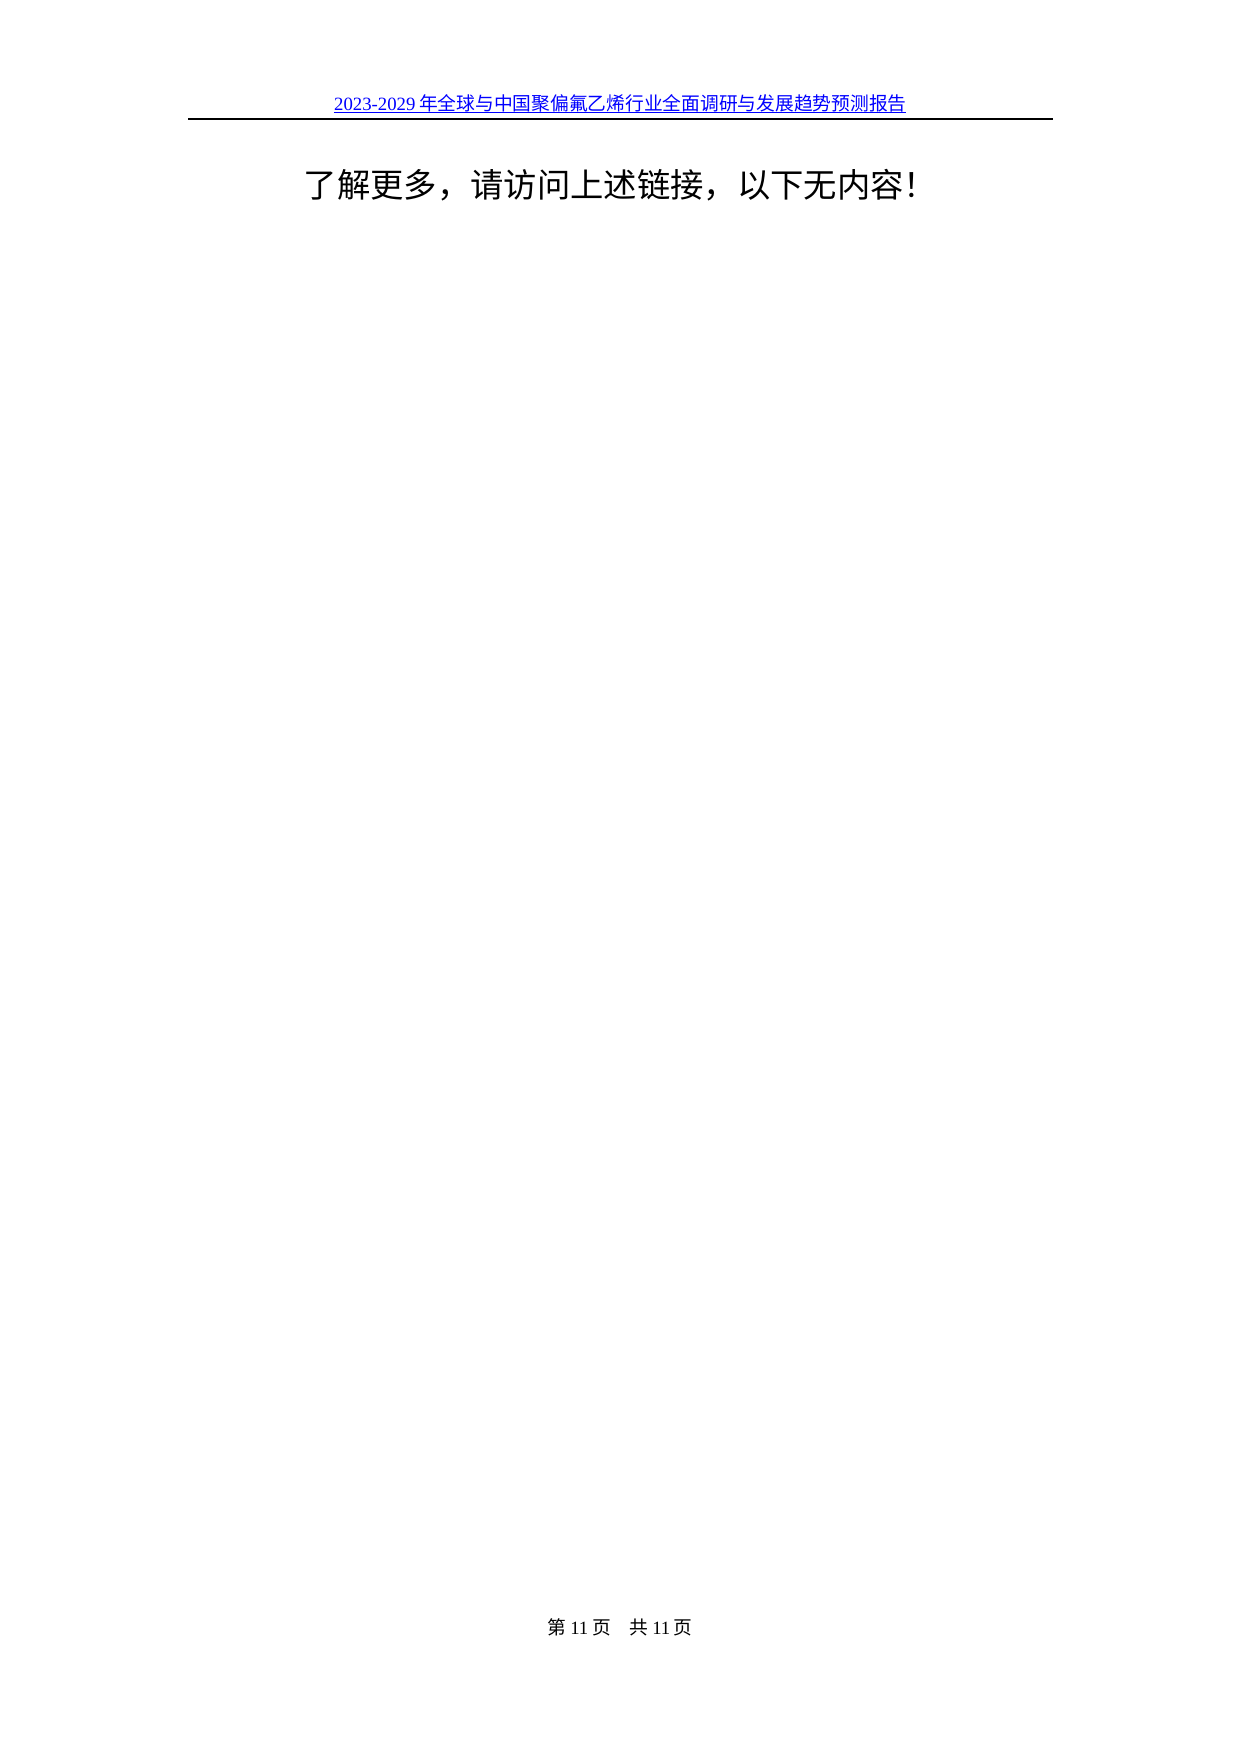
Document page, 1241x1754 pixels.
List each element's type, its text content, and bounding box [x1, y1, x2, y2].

title 了解更多，请访问上述链接，以下无内容！ [187, 150, 1053, 215]
